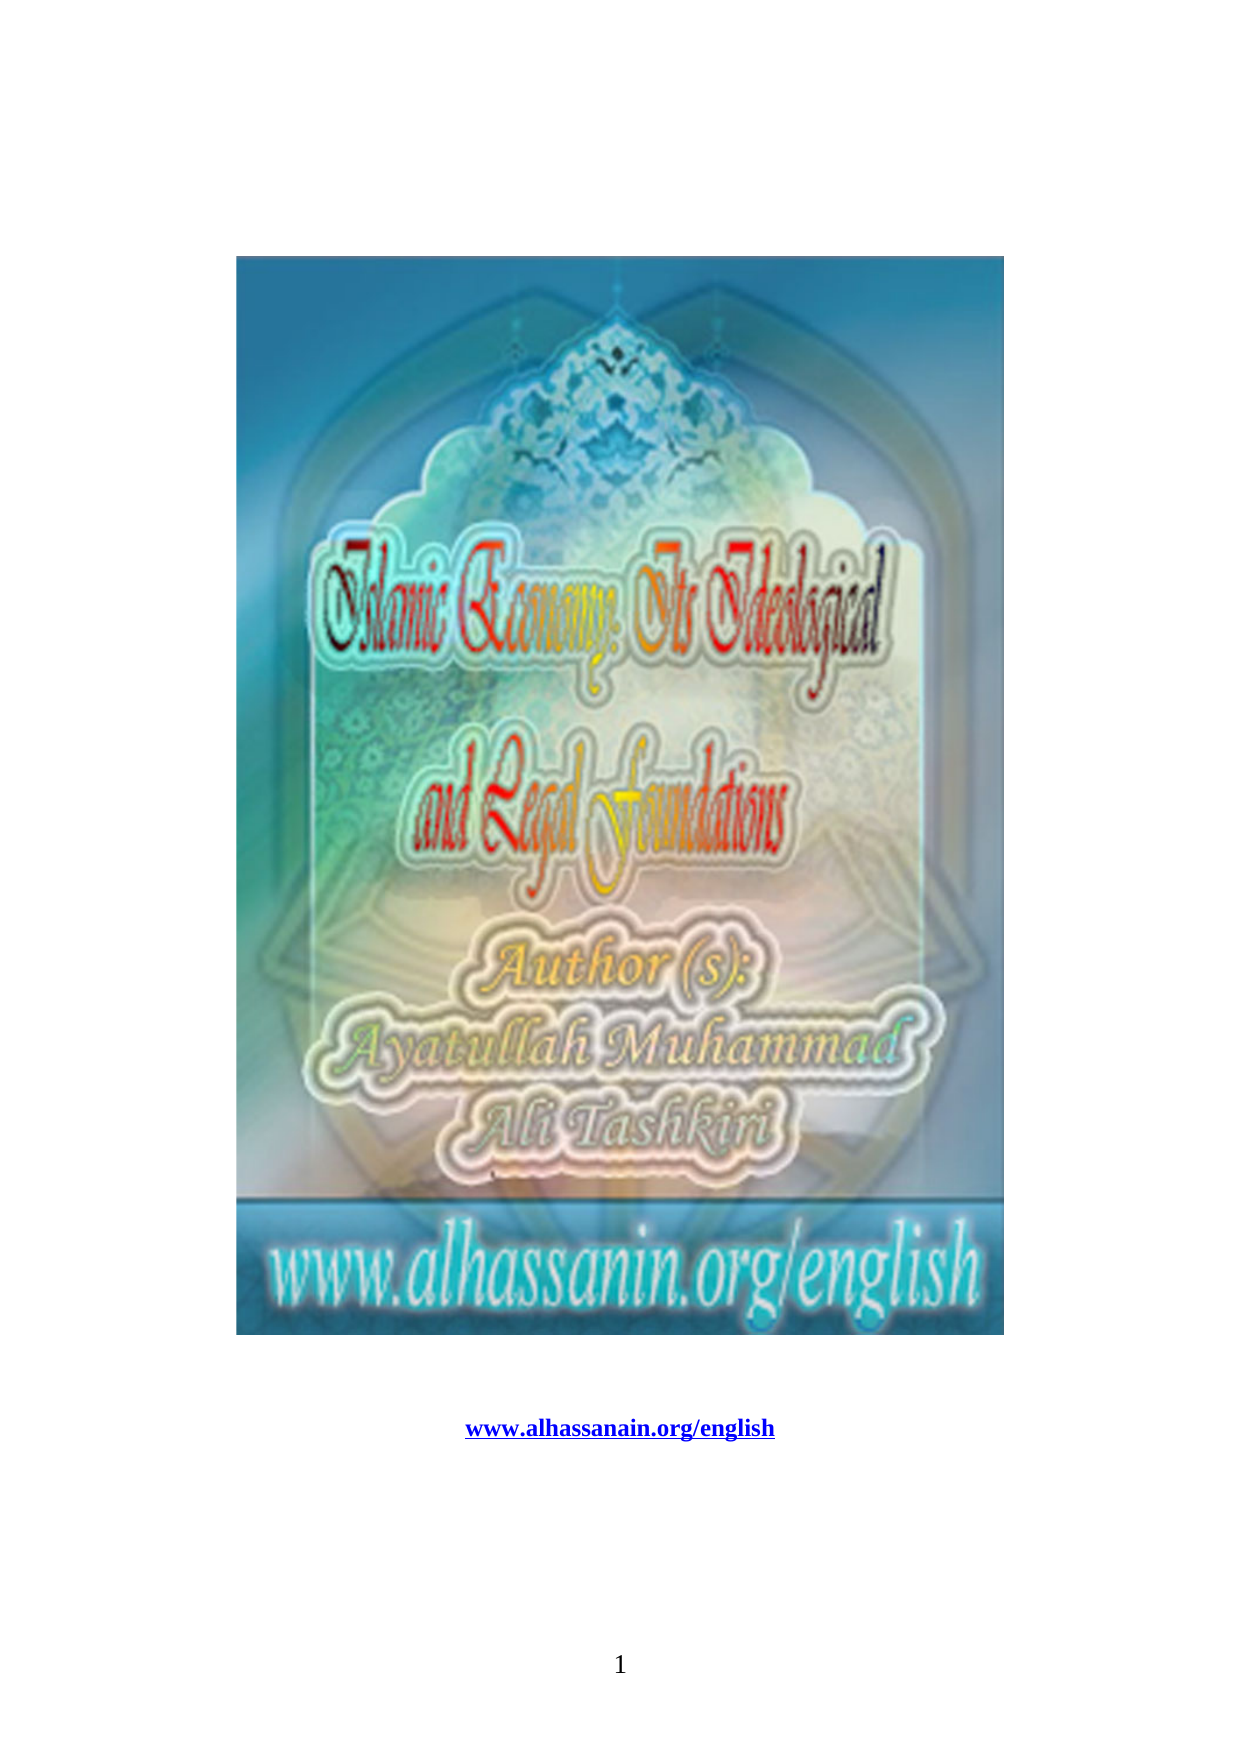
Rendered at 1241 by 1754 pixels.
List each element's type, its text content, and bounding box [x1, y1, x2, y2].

text www.alhassanain.org/english [236, 1413, 1004, 1442]
picture [236, 256, 1004, 1335]
